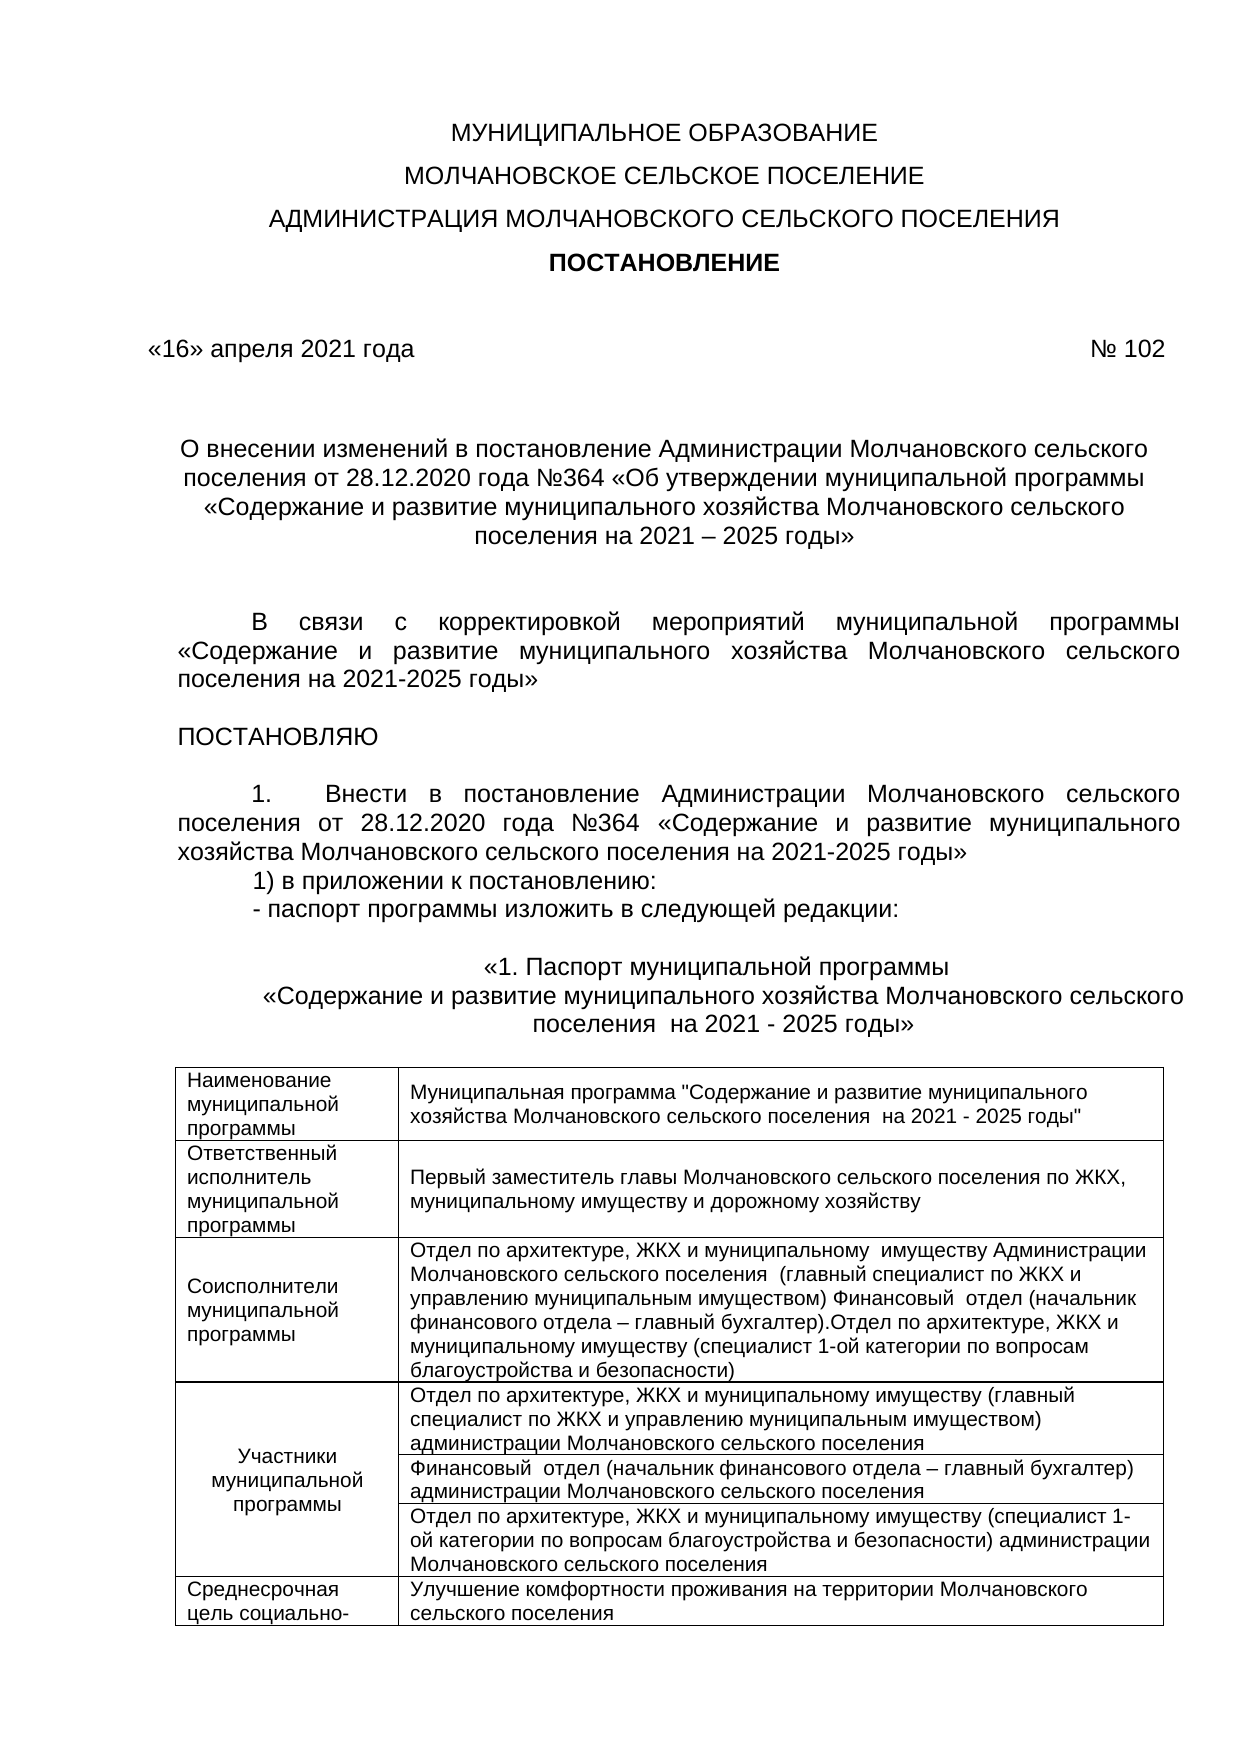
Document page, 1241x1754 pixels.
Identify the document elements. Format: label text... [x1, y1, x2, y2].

list Внести в постановление Администрации Молчановского сельского поселения от 28.12.2020 года №364 «Содержание и развитие муниципального хозяйства Молчановского сельского поселения на 2021-2025 годы» [177, 779, 1181, 866]
table_cell Соисполнители муниципальной программы [176, 1238, 398, 1381]
table_header Муниципальная программа "Содержание и развитие муниципального хозяйства Молчановского сельского поселения на 2021 - 2025 годы" [399, 1068, 1163, 1140]
table_cell Отдел по архитектуре, ЖКХ и муниципальному имуществу (специалист 1-ой категории по вопросам благоустройства и безопасности) администрации Молчановского сельского поселения [399, 1504, 1163, 1576]
text О внесении изменений в постановление Администрации Молчановского сельского поселения от 28.12.2020 года №364 «Об утверждении муниципальной программы «Содержание и развитие муниципального хозяйства Молчановского сельского поселения на 2021 – 2025 годы» [148, 434, 1181, 549]
table_header Наименование муниципальной программы [176, 1068, 398, 1140]
table_cell Участники муниципальной программы [176, 1383, 398, 1576]
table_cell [176, 1577, 398, 1625]
table_cell Отдел по архитектуре, ЖКХ и муниципальному имуществу (главный специалист по ЖКХ и управлению муниципальным имуществом) администрации Молчановского сельского поселения [399, 1383, 1163, 1454]
list «Содержание и развитие муниципального хозяйства Молчановского сельского поселения на 2021 - 2025 годы» [252, 981, 1195, 1038]
table_cell Отдел по архитектуре, ЖКХ и муниципальному имуществу Администрации Молчановского сельского поселения (главный специалист по ЖКХ и управлению муниципальным имуществом) Финансовый отдел (начальник финансового отдела – главный бухгалтер).Отдел по архитектуре, ЖКХ и муниципальному имуществу (специалист 1-ой категории по вопросам благоустройства и безопасности) [399, 1238, 1163, 1381]
text «16» апреля 2021 года № 102 [148, 334, 1181, 362]
table_cell Финансовый отдел (начальник финансового отдела – главный бухгалтер) администрации Молчановского сельского поселения [399, 1455, 1163, 1503]
table_cell Ответственный исполнитель муниципальной программы [176, 1141, 398, 1237]
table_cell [399, 1577, 1163, 1625]
text МОЛЧАНОВСКОЕ СЕЛЬСКОЕ ПОСЕЛЕНИЕ [148, 161, 1181, 190]
text ПОСТАНОВЛЕНИЕ [148, 247, 1181, 276]
text В связи с корректировкой мероприятий муниципальной программы «Содержание и развитие муниципального хозяйства Молчановского сельского поселения на 2021-2025 годы» [177, 607, 1181, 693]
list «1. Паспорт муниципальной программы [252, 952, 1181, 981]
table_cell Первый заместитель главы Молчановского сельского поселения по ЖКХ, муниципальному имуществу и дорожному хозяйству [399, 1141, 1163, 1237]
text АДМИНИСТРАЦИЯ МОЛЧАНОВСКОГО СЕЛЬСКОГО ПОСЕЛЕНИЯ [148, 204, 1181, 233]
text ПОСТАНОВЛЯЮ [177, 722, 1181, 751]
list - паспорт программы изложить в следующей редакции: [252, 894, 1181, 923]
text МУНИЦИПАЛЬНОЕ ОБРАЗОВАНИЕ [148, 118, 1181, 147]
list 1) в приложении к постановлению: [252, 866, 1181, 894]
